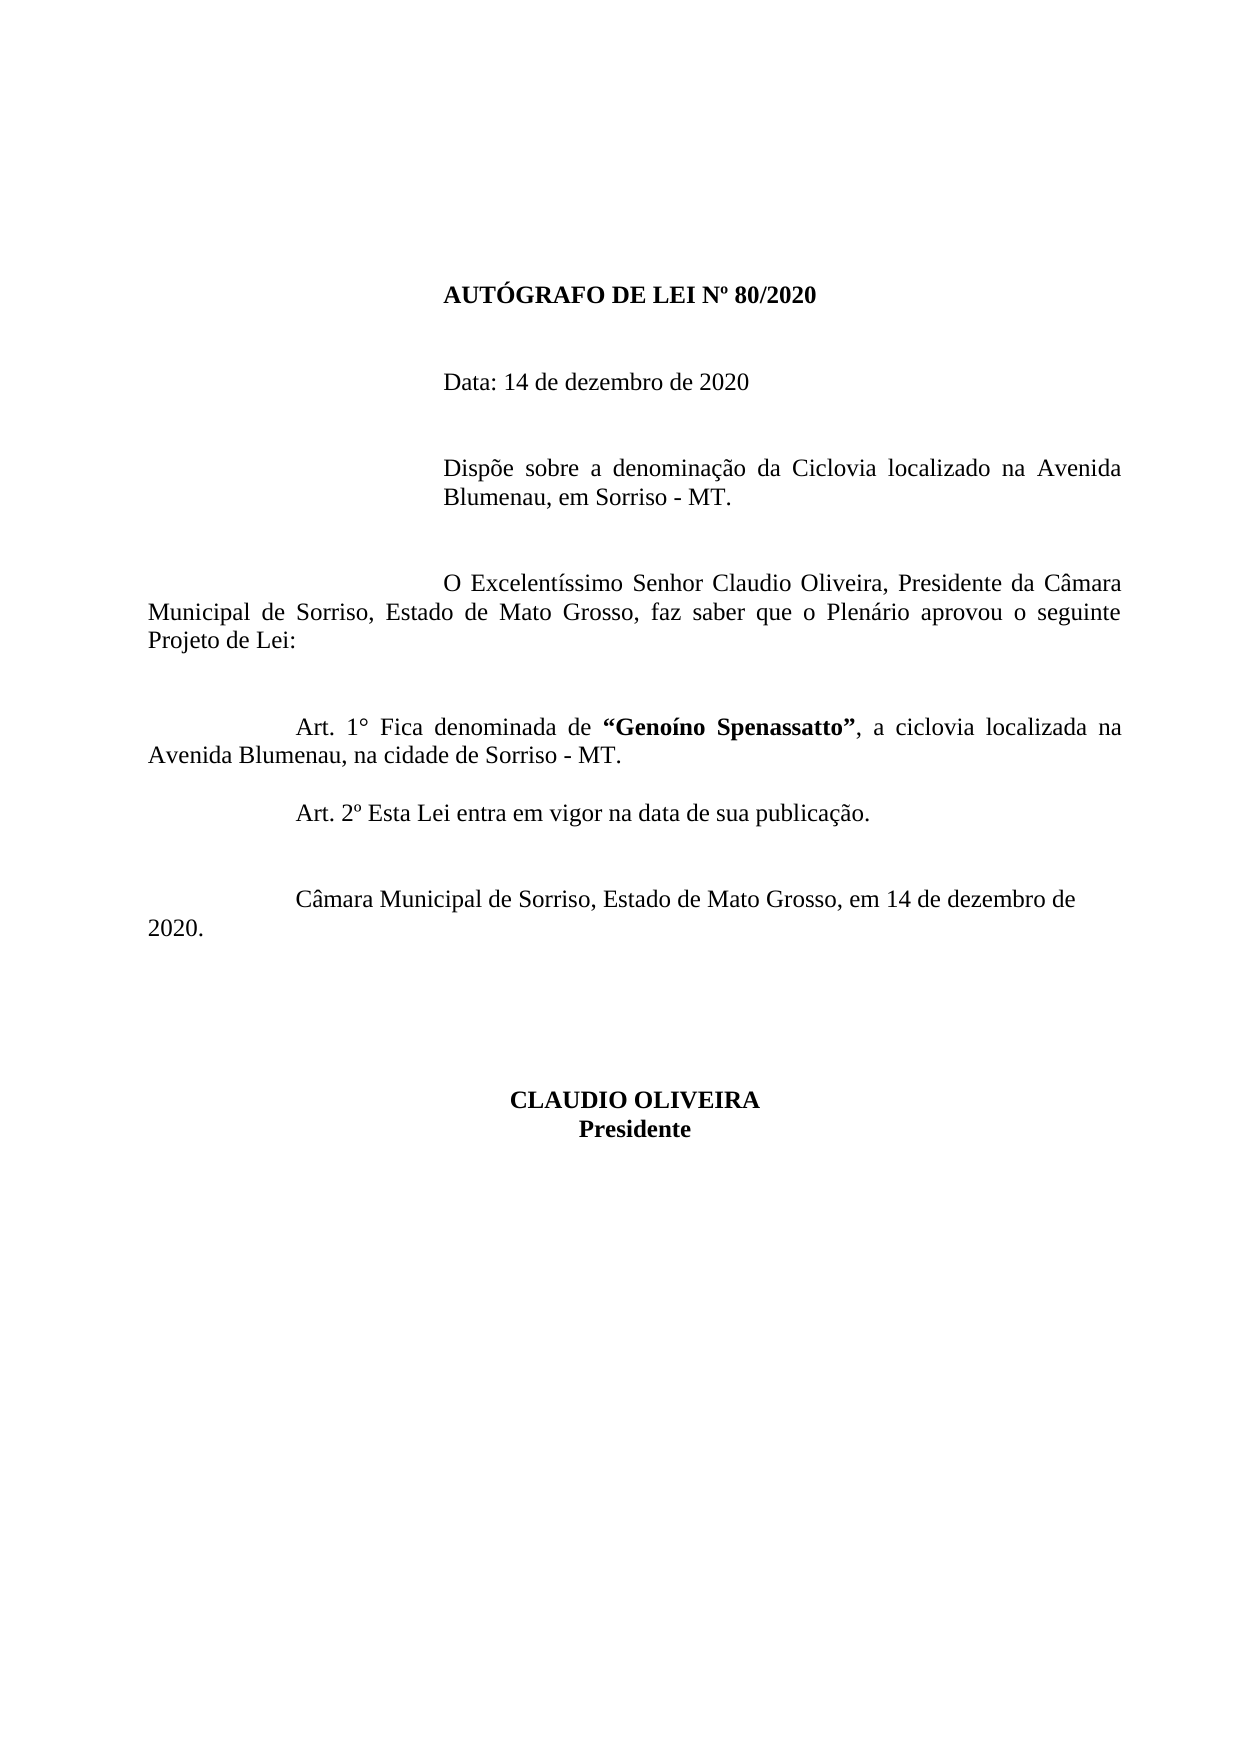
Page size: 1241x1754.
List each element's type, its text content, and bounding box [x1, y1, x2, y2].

text Dispõe sobre a denominação da Ciclovia localizado na Avenida Blumenau, em Sorriso - MT. [443, 453, 1122, 511]
text CLAUDIO OLIVEIRA [148, 1086, 1122, 1114]
text Art. 1° Fica denominada de “Genoíno Spenassatto”, a ciclovia localizada na Avenida Blumenau, na cidade de Sorriso - MT. [148, 712, 1122, 769]
text Art. 2º Esta Lei entra em vigor na data de sua publicação. [148, 798, 1122, 827]
text O Excelentíssimo Senhor Claudio Oliveira, Presidente da Câmara Municipal de Sorriso, Estado de Mato Grosso, faz saber que o Plenário aprovou o seguinte Projeto de Lei: [148, 568, 1122, 654]
text Presidente [148, 1114, 1122, 1143]
text AUTÓGRAFO DE LEI Nº 80/2020 [295, 281, 1122, 309]
text Câmara Municipal de Sorriso, Estado de Mato Grosso, em 14 de dezembro de 2020. [148, 884, 1122, 942]
text Data: 14 de dezembro de 2020 [295, 367, 1122, 396]
